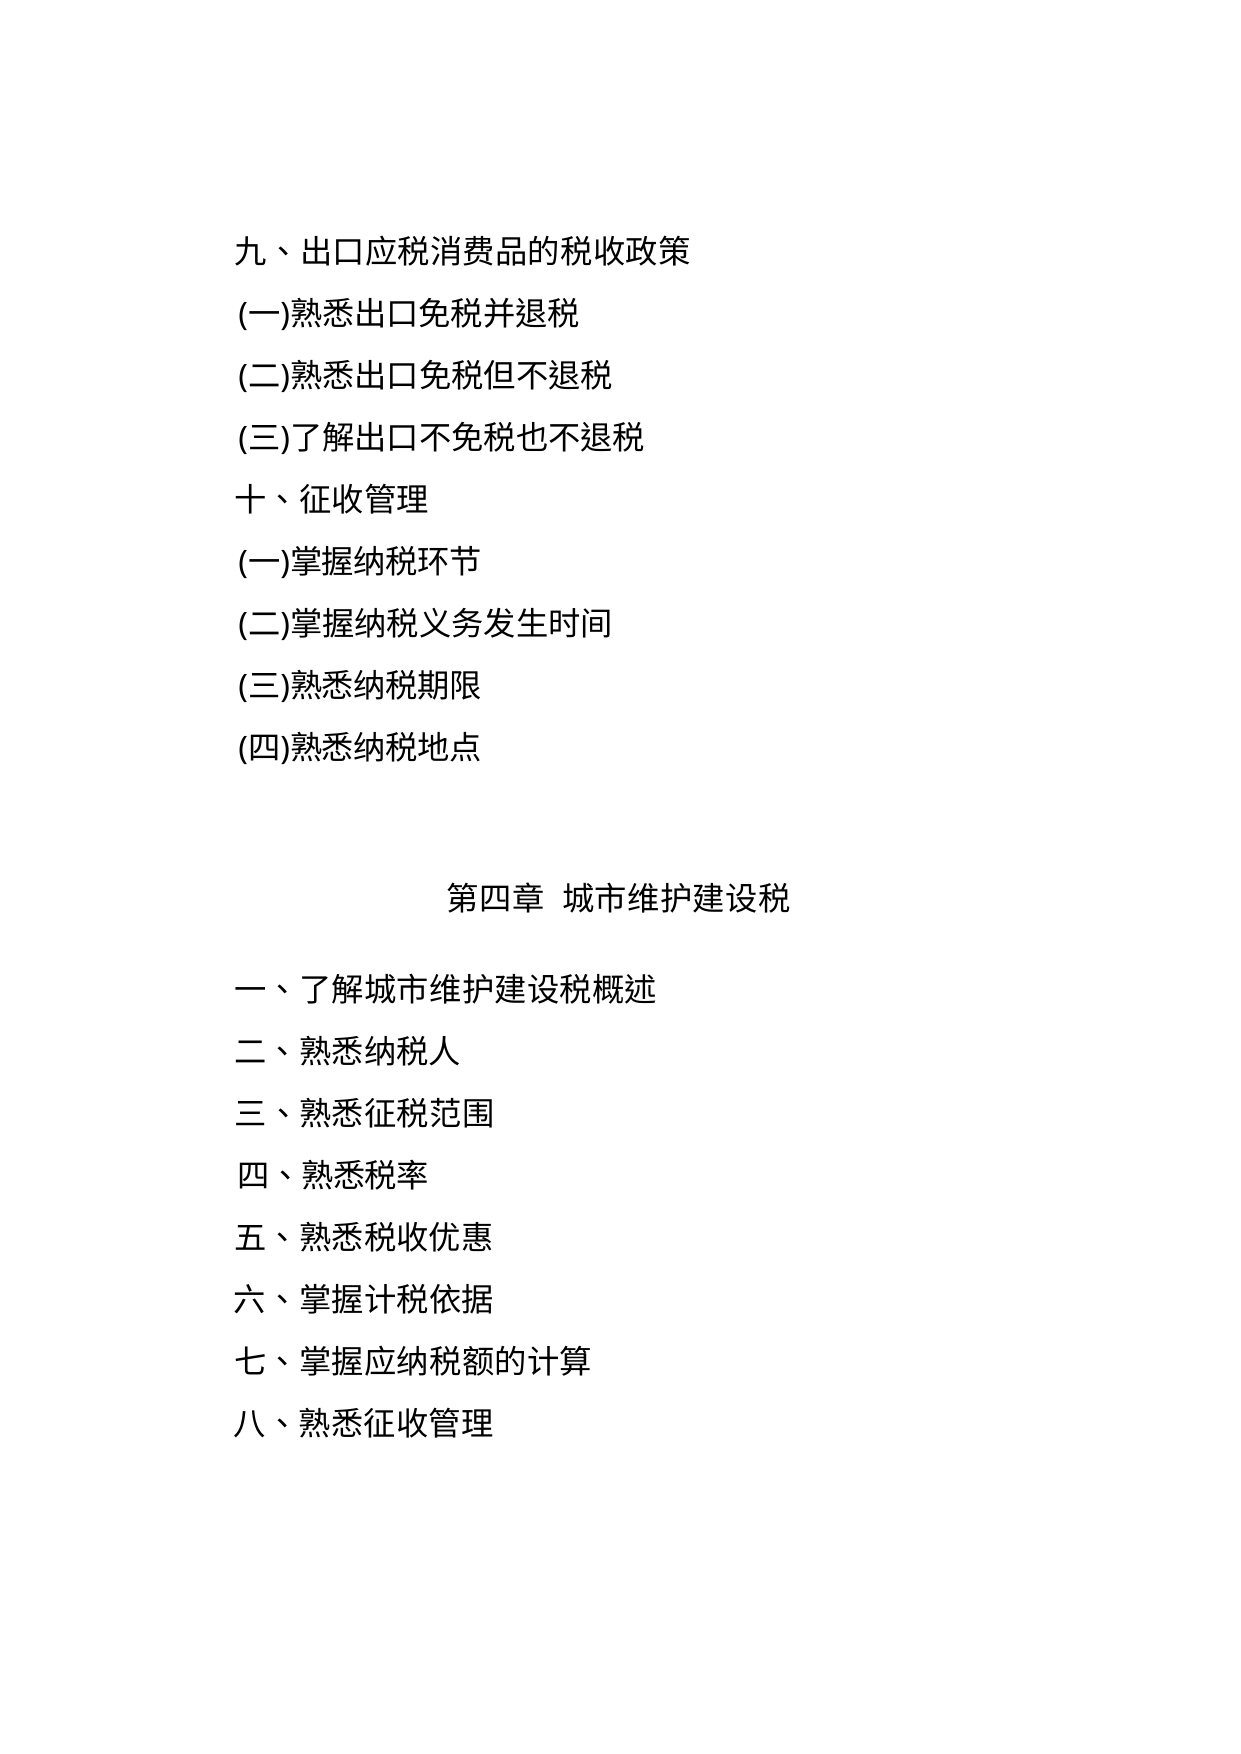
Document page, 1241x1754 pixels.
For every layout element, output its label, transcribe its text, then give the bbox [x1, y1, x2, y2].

text 四、熟悉税率 [237, 1155, 1054, 1196]
text (二)熟悉出口免税但不退税 [238, 355, 1054, 396]
text 五、熟悉税收优惠 [234, 1217, 1054, 1257]
text (一)熟悉出口免税并退税 [238, 293, 1054, 334]
text (三)熟悉纳税期限 [238, 665, 1054, 706]
text 十、征收管理 [234, 479, 1054, 520]
text (三)了解出口不免税也不退税 [238, 417, 1054, 458]
text 九、出口应税消费品的税收政策 [234, 232, 1054, 272]
text (二)掌握纳税义务发生时间 [238, 603, 1054, 643]
text (四)熟悉纳税地点 [238, 727, 1054, 767]
text 一、了解城市维护建设税概述 [234, 969, 1054, 1009]
text 三、熟悉征税范围 [234, 1093, 1054, 1134]
text (一)掌握纳税环节 [238, 541, 1054, 581]
text 六、掌握计税依据 [234, 1278, 1054, 1319]
text 二、熟悉纳税人 [234, 1031, 1054, 1071]
text 第四章 城市维护建设税 [446, 878, 1054, 919]
text 七、掌握应纳税额的计算 [234, 1341, 1054, 1381]
text 八、熟悉征收管理 [233, 1402, 1054, 1443]
